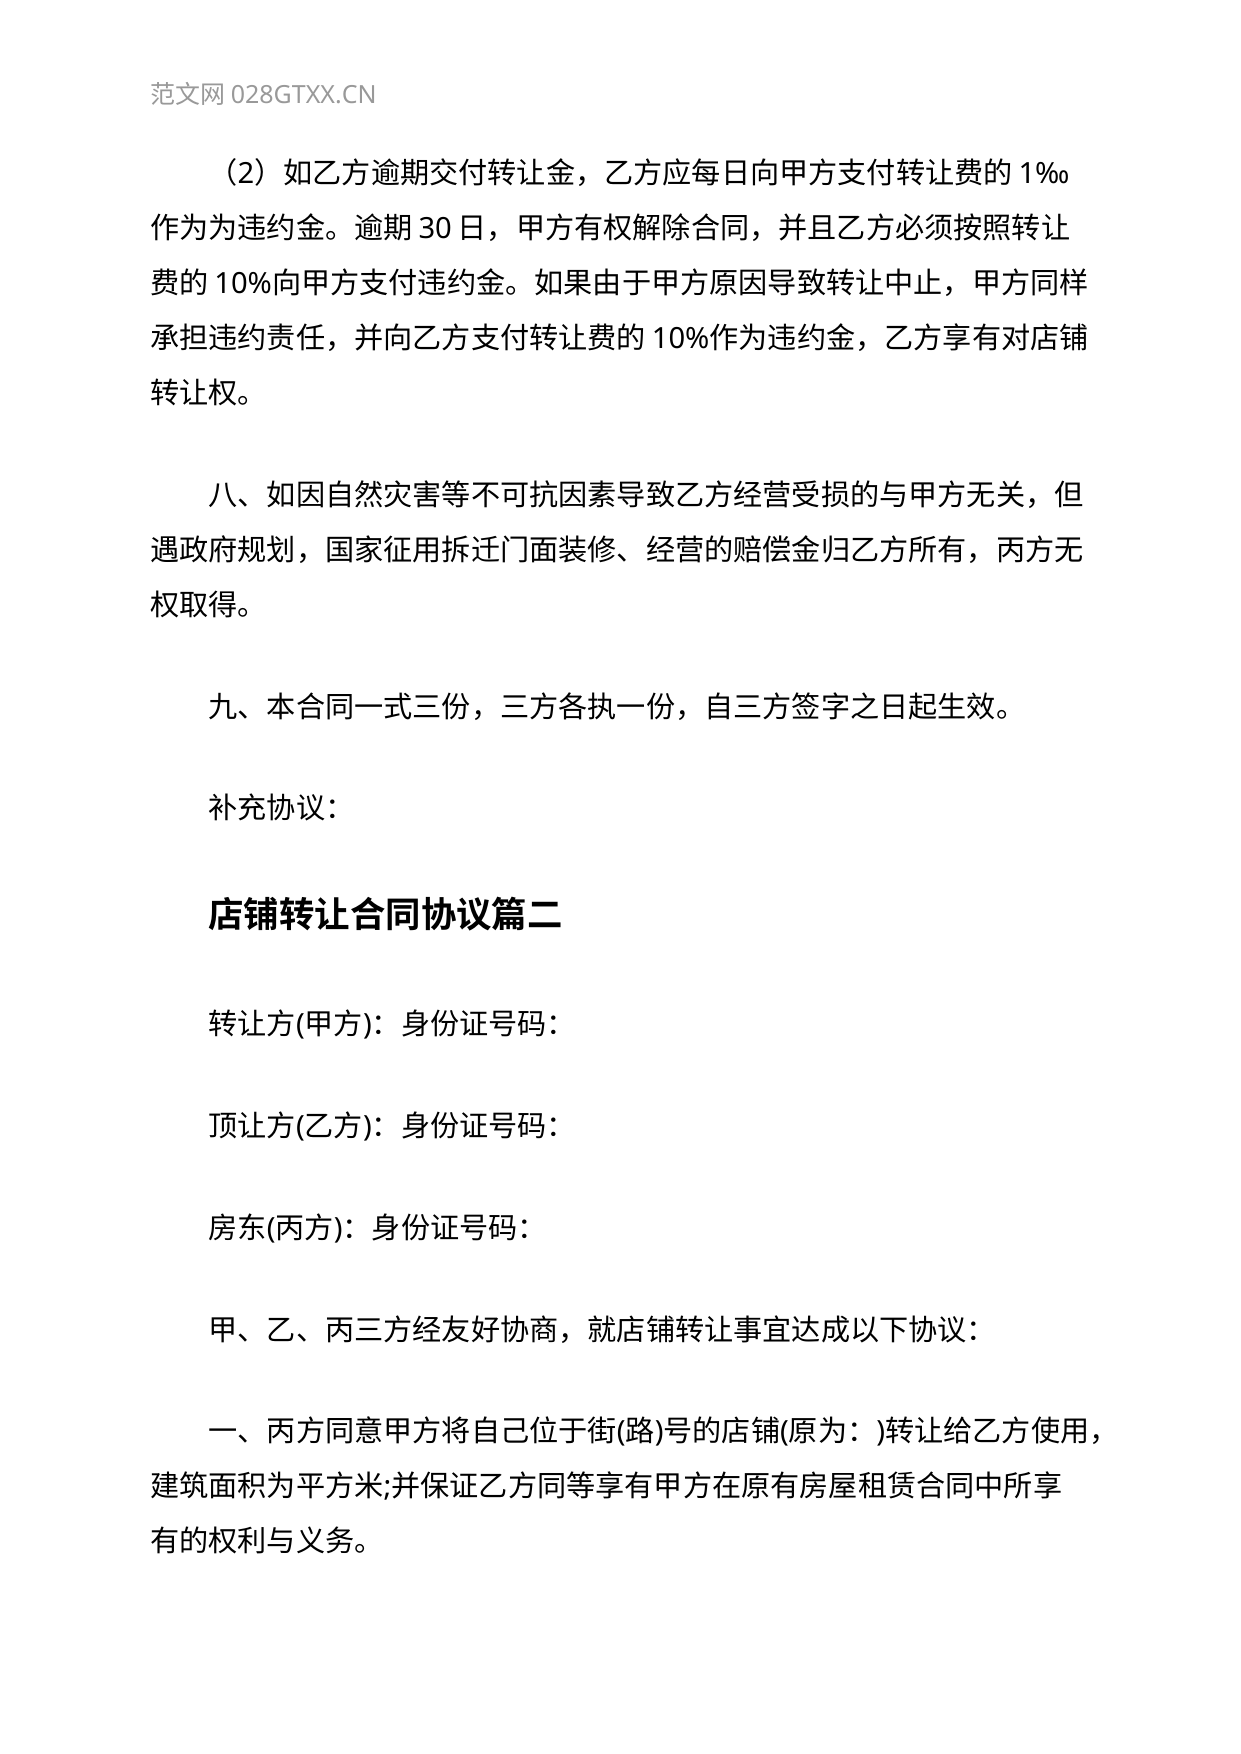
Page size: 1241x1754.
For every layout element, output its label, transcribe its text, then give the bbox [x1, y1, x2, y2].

text （2）如乙方逾期交付转让金，乙方应每日向甲方支付转让费的1‰作为为违约金。逾期30日，甲方有权解除合同，并且乙方必须按照转让费的10%向甲方支付违约金。如果由于甲方原因导致转让中止，甲方同样承担违约责任，并向乙方支付转让费的10%作为违约金，乙方享有对店铺转让权。 [150, 150, 1090, 412]
text 店铺转让合同协议篇二 [150, 887, 1090, 938]
text 顶让方(乙方)：身份证号码： [150, 1102, 1090, 1145]
text 转让方(甲方)：身份证号码： [150, 1000, 1090, 1043]
text 房东(丙方)：身份证号码： [150, 1204, 1090, 1247]
text 一、丙方同意甲方将自己位于街(路)号的店铺(原为：)转让给乙方使用，建筑面积为平方米;并保证乙方同等享有甲方在原有房屋租赁合同中所享有的权利与义务。 [150, 1408, 1090, 1560]
text 九、本合同一式三份，三方各执一份，自三方签字之日起生效。 [150, 683, 1090, 726]
text 八、如因自然灾害等不可抗因素导致乙方经营受损的与甲方无关，但遇政府规划，国家征用拆迁门面装修、经营的赔偿金归乙方所有，丙方无权取得。 [150, 472, 1090, 624]
text 补充协议： [150, 785, 1090, 827]
text 甲、乙、丙三方经友好协商，就店铺转让事宜达成以下协议： [150, 1306, 1090, 1348]
